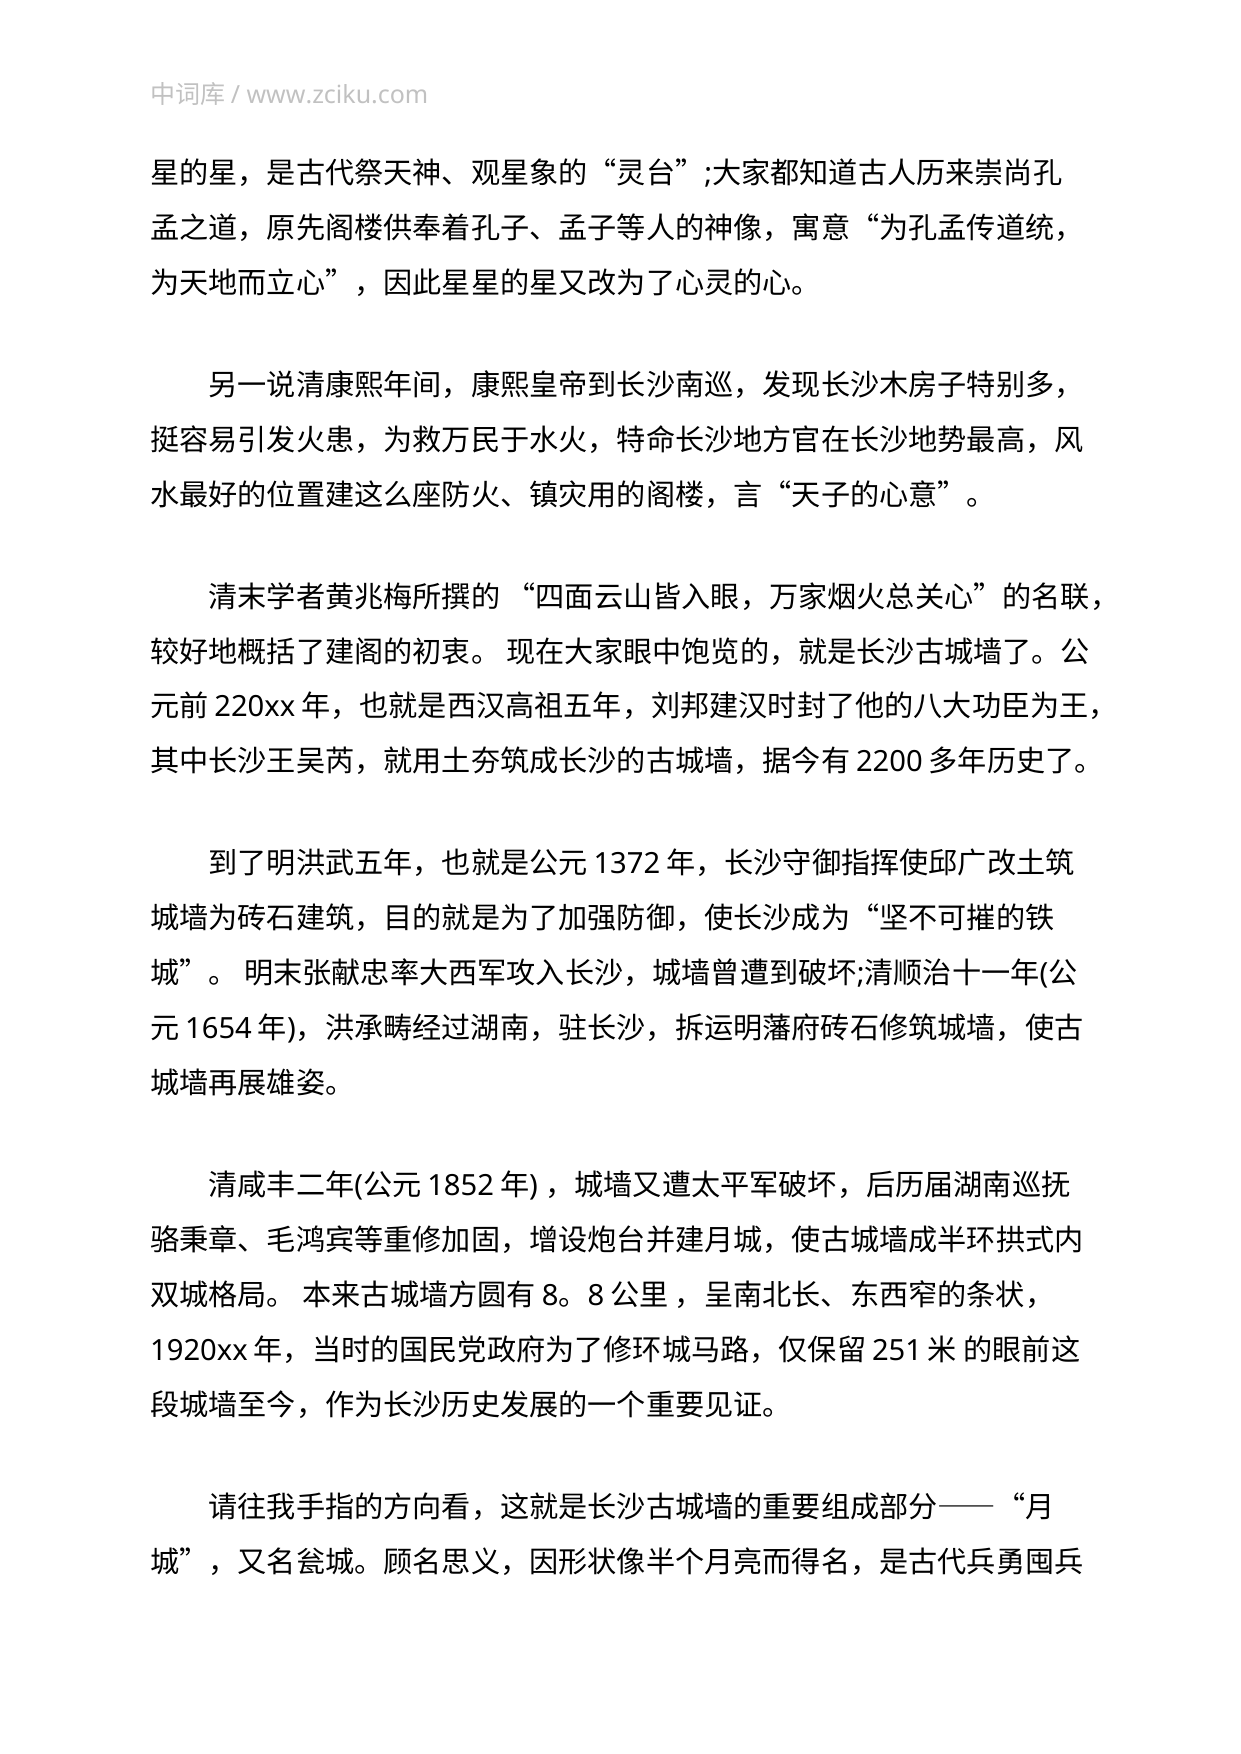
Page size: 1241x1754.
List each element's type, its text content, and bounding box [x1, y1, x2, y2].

text 到了明洪武五年，也就是公元1372年，长沙守御指挥使邱广改土筑城墙为砖石建筑，目的就是为了加强防御，使长沙成为“坚不可摧的铁城”。 明末张献忠率大西军攻入长沙，城墙曾遭到破坏;清顺治十一年(公元1654年)，洪承畴经过湖南，驻长沙，拆运明藩府砖石修筑城墙，使古城墙再展雄姿。 [150, 840, 1090, 1102]
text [150, 1483, 1090, 1581]
text 清咸丰二年(公元1852年) ，城墙又遭太平军破坏，后历届湖南巡抚骆秉章、毛鸿宾等重修加固，增设炮台并建月城，使古城墙成半环拱式内双城格局。 本来古城墙方圆有8。8公里 ，呈南北长、东西窄的条状，1920xx年，当时的国民党政府为了修环城马路，仅保留251米 的眼前这段城墙至今，作为长沙历史发展的一个重要见证。 [150, 1162, 1090, 1424]
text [150, 150, 1090, 302]
text 另一说清康熙年间，康熙皇帝到长沙南巡，发现长沙木房子特别多，挺容易引发火患，为救万民于水火，特命长沙地方官在长沙地势最高，风水最好的位置建这么座防火、镇灾用的阁楼，言“天子的心意”。 [150, 362, 1090, 514]
text 清末学者黄兆梅所撰的 “四面云山皆入眼，万家烟火总关心”的名联，较好地概括了建阁的初衷。 现在大家眼中饱览的，就是长沙古城墙了。公元前220xx年，也就是西汉高祖五年，刘邦建汉时封了他的八大功臣为王，其中长沙王吴芮，就用土夯筑成长沙的古城墙，据今有2200多年历史了。 [150, 573, 1090, 780]
